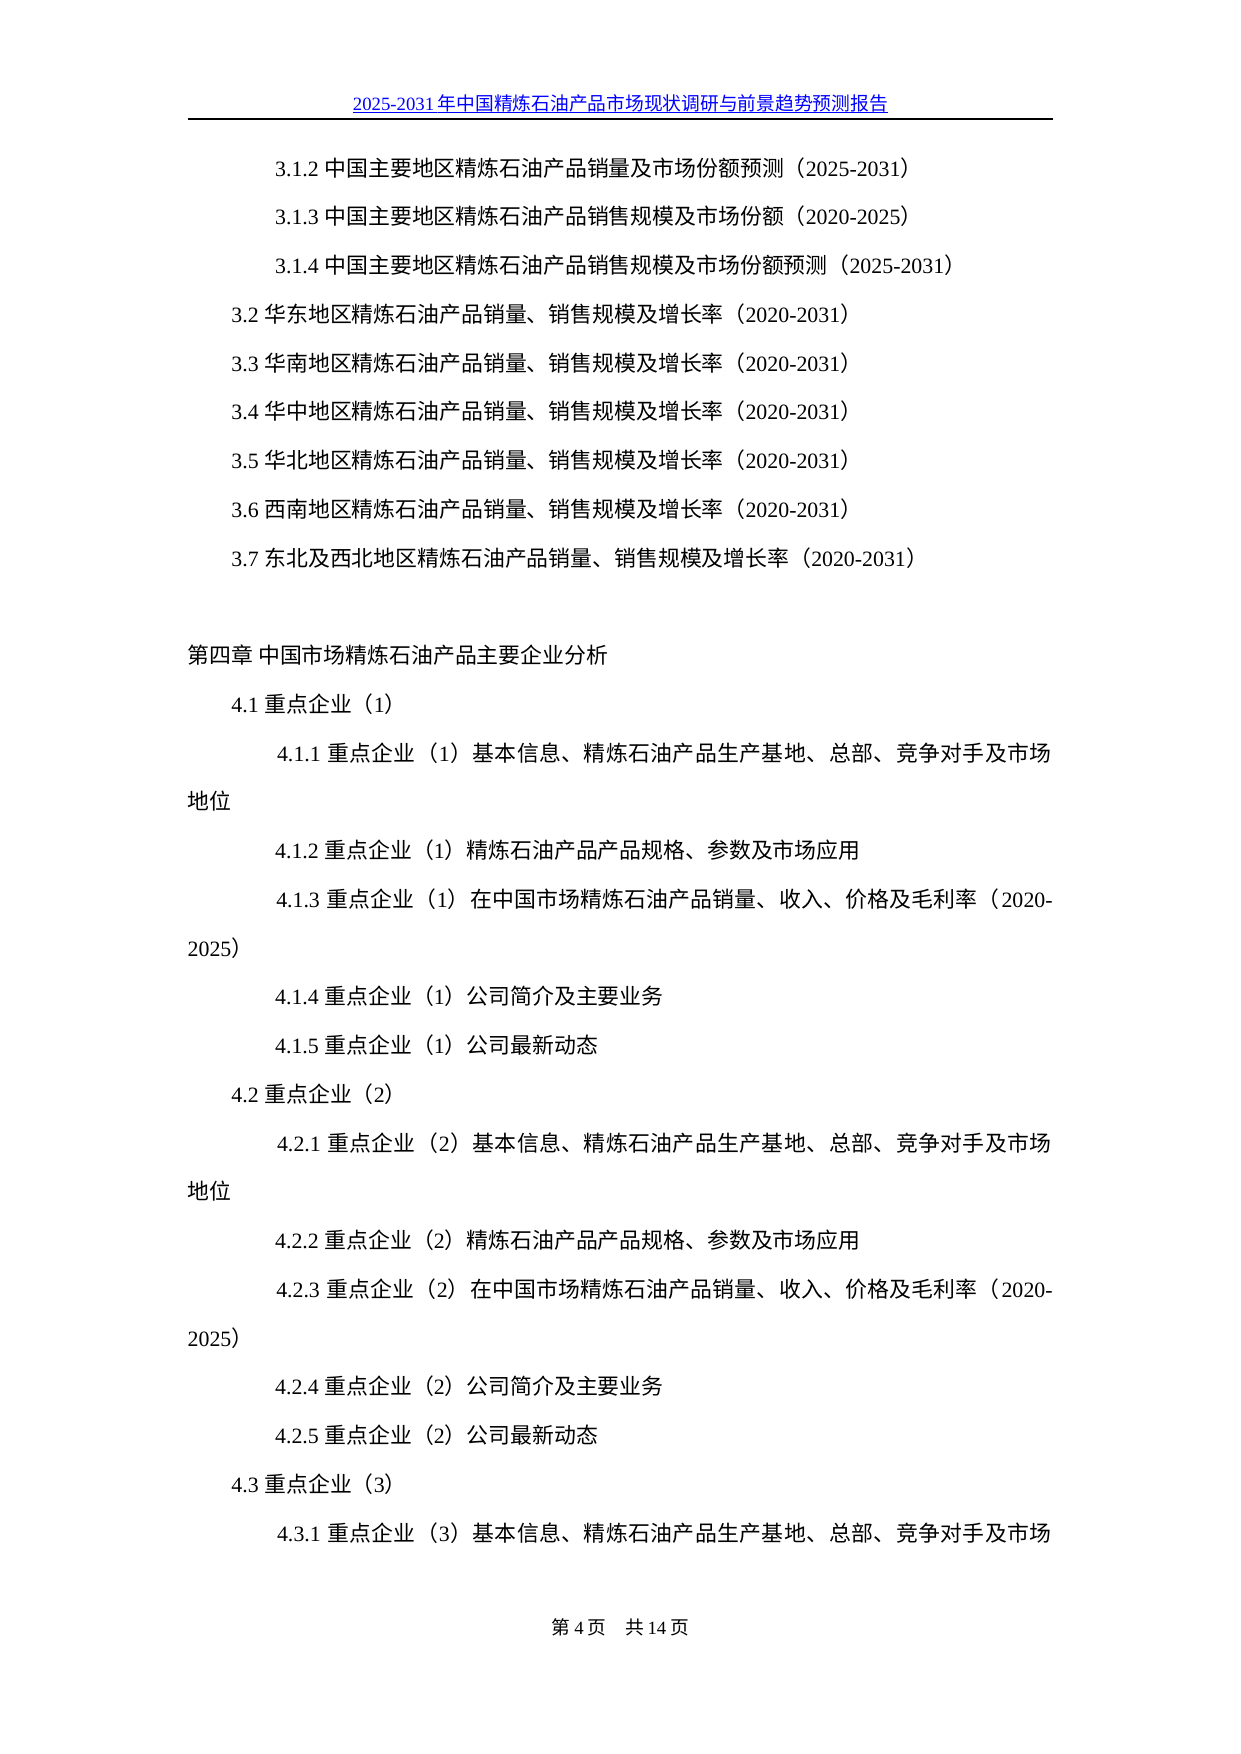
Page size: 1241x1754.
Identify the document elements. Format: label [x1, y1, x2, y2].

text [187, 150, 1053, 1548]
